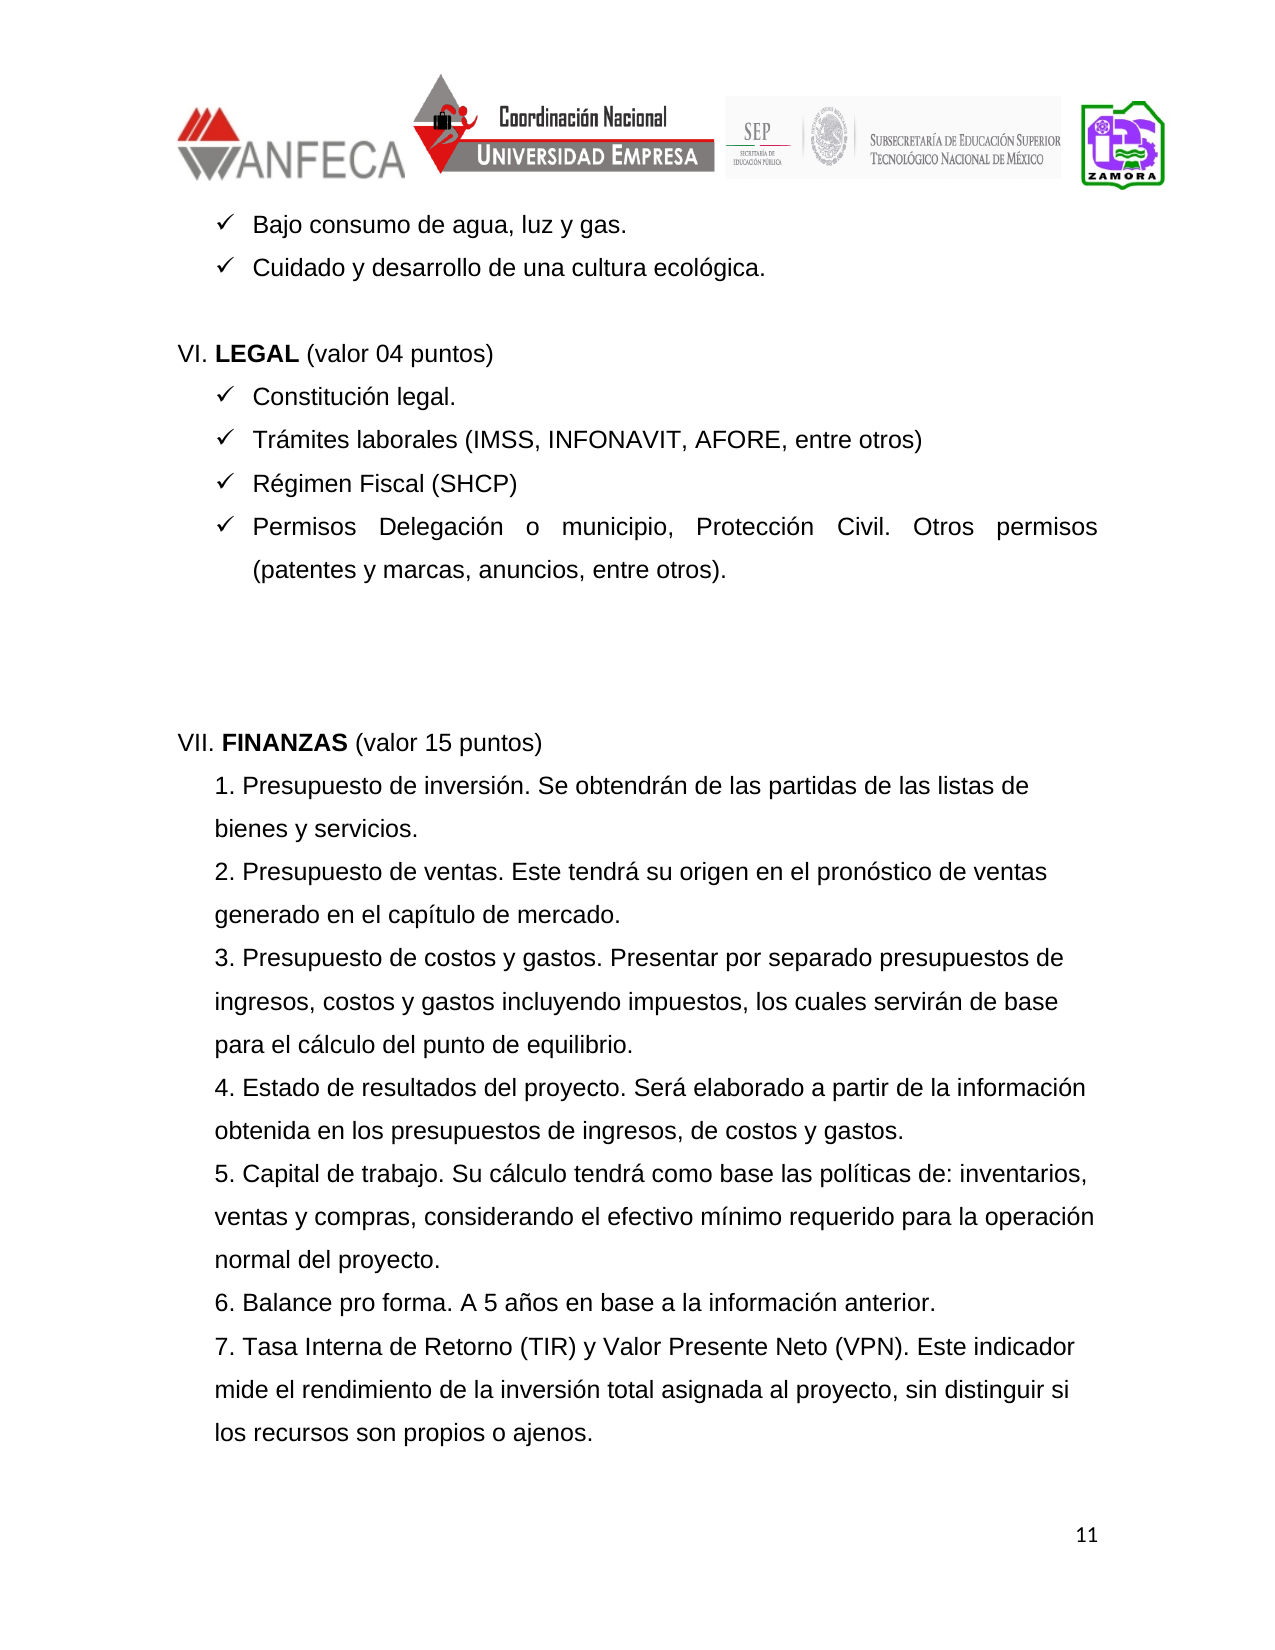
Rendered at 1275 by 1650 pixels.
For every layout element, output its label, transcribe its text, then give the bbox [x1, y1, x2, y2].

list Trámites laborales (IMSS, INFONAVIT, AFORE, entre otros) [215, 426, 1098, 454]
list Cuidado y desarrollo de una cultura ecológica. [215, 253, 1098, 282]
list Permisos Delegación o municipio, Protección Civil. Otros permisos (patentes y marcas, anuncios, entre otros). [215, 512, 1098, 584]
list Bajo consumo de agua, luz y gas. [215, 209, 1098, 238]
list Constitución legal. [215, 382, 1098, 411]
text VI. LEGAL (valor 04 puntos) [177, 339, 1098, 368]
text 2. Presupuesto de ventas. Este tendrá su origen en el pronóstico de ventas generado en el capítulo de mercado. [214, 857, 1098, 929]
text 3. Presupuesto de costos y gastos. Presentar por separado presupuestos de ingresos, costos y gastos incluyendo impuestos, los cuales servirán de base para el cálculo del punto de equilibrio. [214, 943, 1098, 1058]
text VII. FINANZAS (valor 15 puntos) [177, 728, 1098, 756]
picture [177, 73, 719, 181]
text 6. Balance pro forma. A 5 años en base a la información anterior. [214, 1288, 1098, 1317]
text 7. Tasa Interna de Retorno (TIR) y Valor Presente Neto (VPN). Este indicador mide el rendimiento de la inversión total asignada al proyecto, sin distinguir si los recursos son propios o ajenos. [214, 1331, 1098, 1446]
text 1. Presupuesto de inversión. Se obtendrán de las partidas de las listas de bienes y servicios. [214, 771, 1098, 843]
picture [1075, 101, 1171, 190]
text 4. Estado de resultados del proyecto. Será elaborado a partir de la información obtenida en los presupuestos de ingresos, de costos y gastos. [214, 1073, 1098, 1144]
text 5. Capital de trabajo. Su cálculo tendrá como base las políticas de: inventarios, ventas y compras, considerando el efectivo mínimo requerido para la operación normal del proyecto. [214, 1159, 1098, 1274]
picture [725, 96, 1061, 181]
list Régimen Fiscal (SHCP) [215, 469, 1098, 498]
